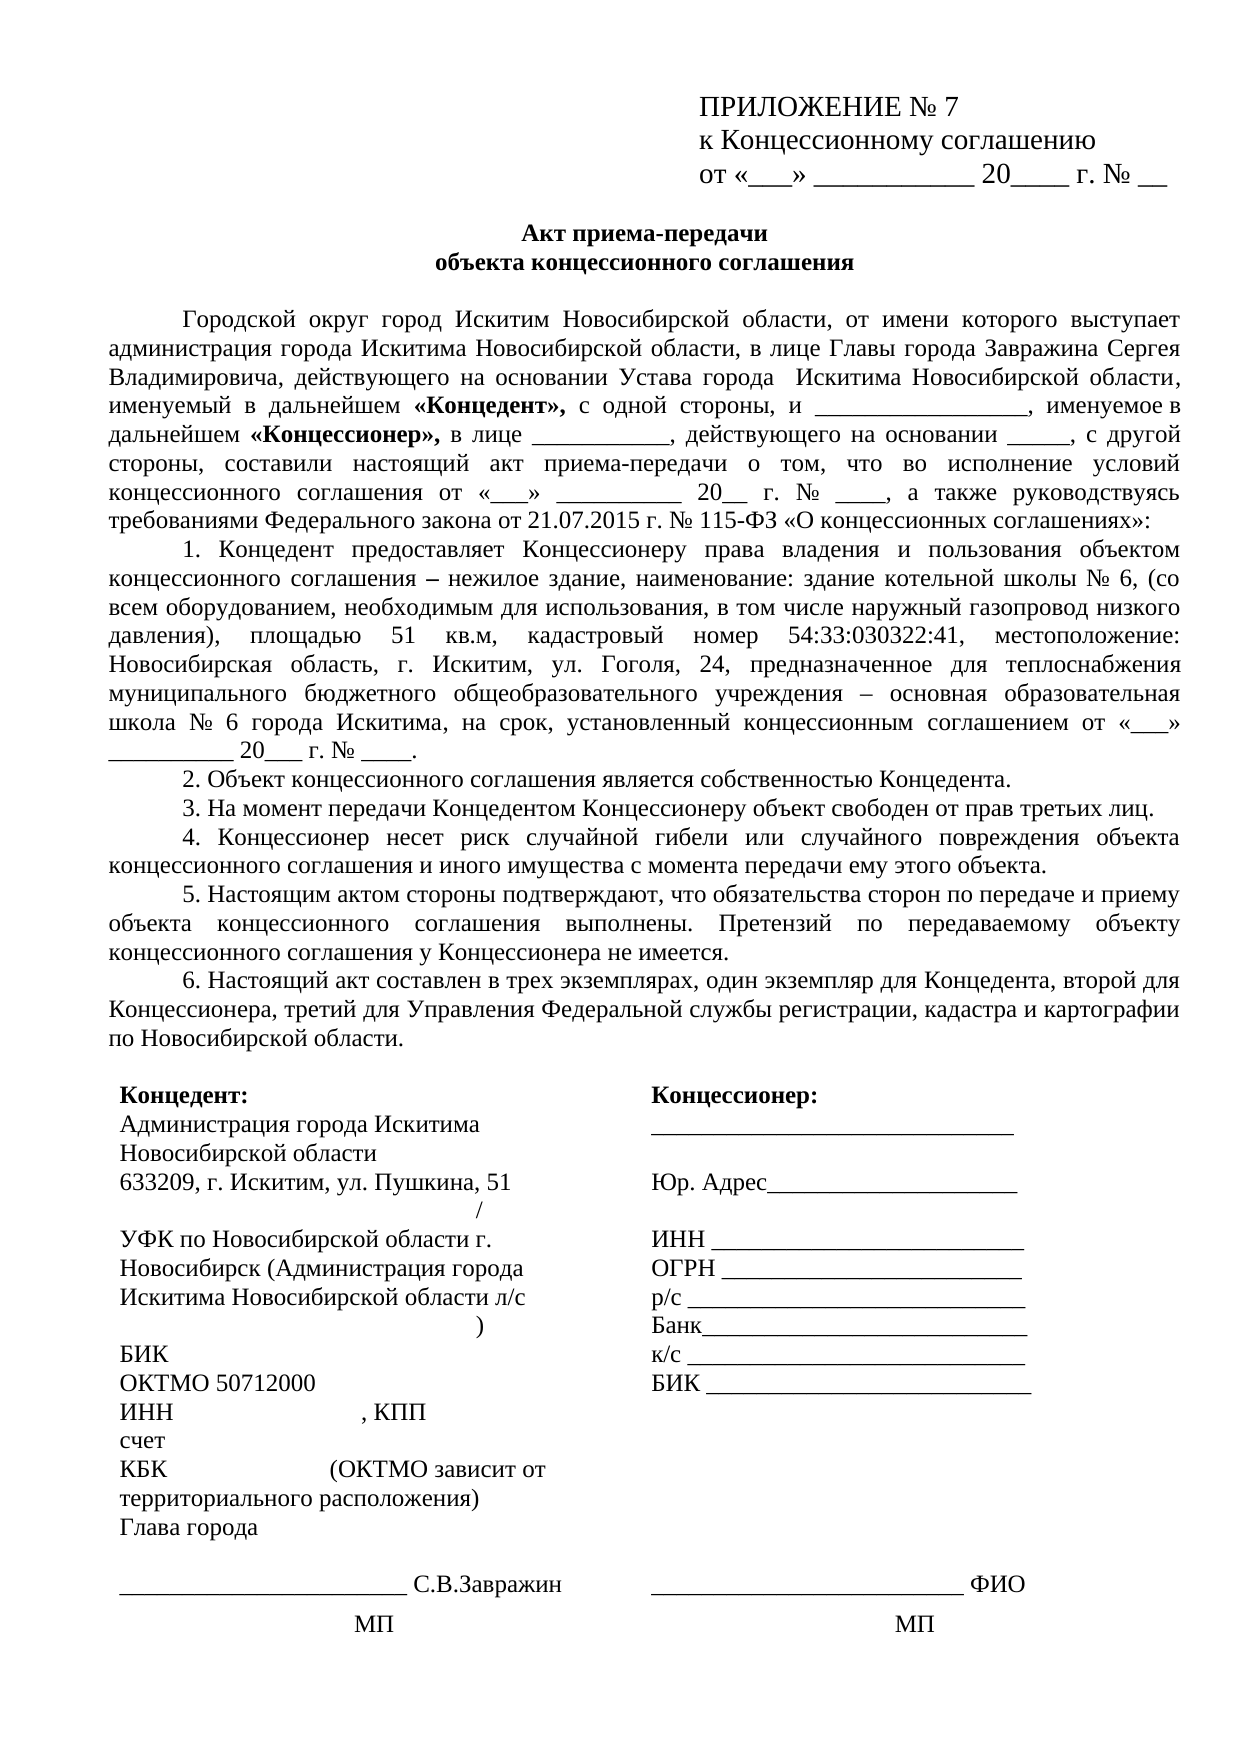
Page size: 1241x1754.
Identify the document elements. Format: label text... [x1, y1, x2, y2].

table_cell МП [108, 1609, 640, 1638]
text объекта концессионного соглашения [108, 247, 1181, 276]
text 3. На момент передачи Концедентом Концессионеру объект свободен от прав третьих лиц. [108, 793, 1181, 822]
table_cell Администрация города Искитима Новосибирской области 633209, г. Искитим, ул. Пушкина, 51 / УФК по Новосибирской области г. Новосибирск (Администрация города Искитима Новосибирской области л/с ) БИК ОКТМО 50712000 ИНН , КПП счет КБК (ОКТМО зависит от территориального расположения) Глава города [108, 1109, 640, 1569]
text 5. Настоящим актом стороны подтверждают, что обязательства сторон по передаче и приему объекта концессионного соглашения выполнены. Претензий по передаваемому объекту концессионного соглашения у Концессионера не имеется. [108, 879, 1181, 966]
table_cell _________________________ ФИО [640, 1569, 1142, 1609]
text 6. Настоящий акт составлен в трех экземплярах, один экземпляр для Концедента, второй для Концессионера, третий для Управления Федеральной службы регистрации, кадастра и картографии по Новосибирской области. [108, 966, 1181, 1052]
text 1. Концедент предоставляет Концессионеру права владения и пользования объектом концессионного соглашения – нежилое здание, наименование: здание котельной школы № 6, (со всем оборудованием, необходимым для использования, в том числе наружный газопровод низкого давления), площадью 51 кв.м, кадастровый номер 54:33:030322:41, местоположение: Новосибирская область, г. Искитим, ул. Гоголя, 24, предназначенное для теплоснабжения муниципального бюджетного общеобразовательного учреждения – основная образовательная школа № 6 города Искитима, на срок, установленный концессионным соглашением от «___» __________ 20___ г. № ____. [108, 534, 1181, 764]
table_cell _____________________________ Юр. Адрес____________________ ИНН _________________________ ОГРН ________________________ р/с ___________________________ Банк__________________________ к/с ___________________________ БИК __________________________ [640, 1109, 1142, 1569]
text Акт приема-передачи [108, 218, 1181, 247]
text ПРИЛОЖЕНИЕ № 7 [108, 89, 1181, 122]
text к Концессионному соглашению [108, 122, 1181, 156]
table_header Концессионер: [640, 1081, 1142, 1109]
text от «___» ___________ 20____ г. № __ [108, 156, 1181, 189]
text 4. Концессионер несет риск случайной гибели или случайного повреждения объекта концессионного соглашения и иного имущества с момента передачи ему этого объекта. [108, 822, 1181, 879]
table_cell _______________________ С.В.Завражин [108, 1569, 640, 1609]
table_header Концедент: [108, 1081, 640, 1109]
text 2. Объект концессионного соглашения является собственностью Концедента. [108, 764, 1181, 793]
text Городской округ город Искитим Новосибирской области, от имени которого выступает администрация города Искитима Новосибирской области, в лице Главы города Завражина Сергея Владимировича, действующего на основании Устава города Искитима Новосибирской области, именуемый в дальнейшем «Концедент», с одной стороны, и _________________, именуемое в дальнейшем «Концессионер», в лице ___________, действующего на основании _____, с другой стороны, составили настоящий акт приема-передачи о том, что во исполнение условий концессионного соглашения от «___» __________ 20__ г. № ____, а также руководствуясь требованиями Федерального закона от 21.07.2015 г. № 115-ФЗ «О концессионных соглашениях»: [108, 304, 1181, 534]
table_cell МП [640, 1609, 1142, 1638]
